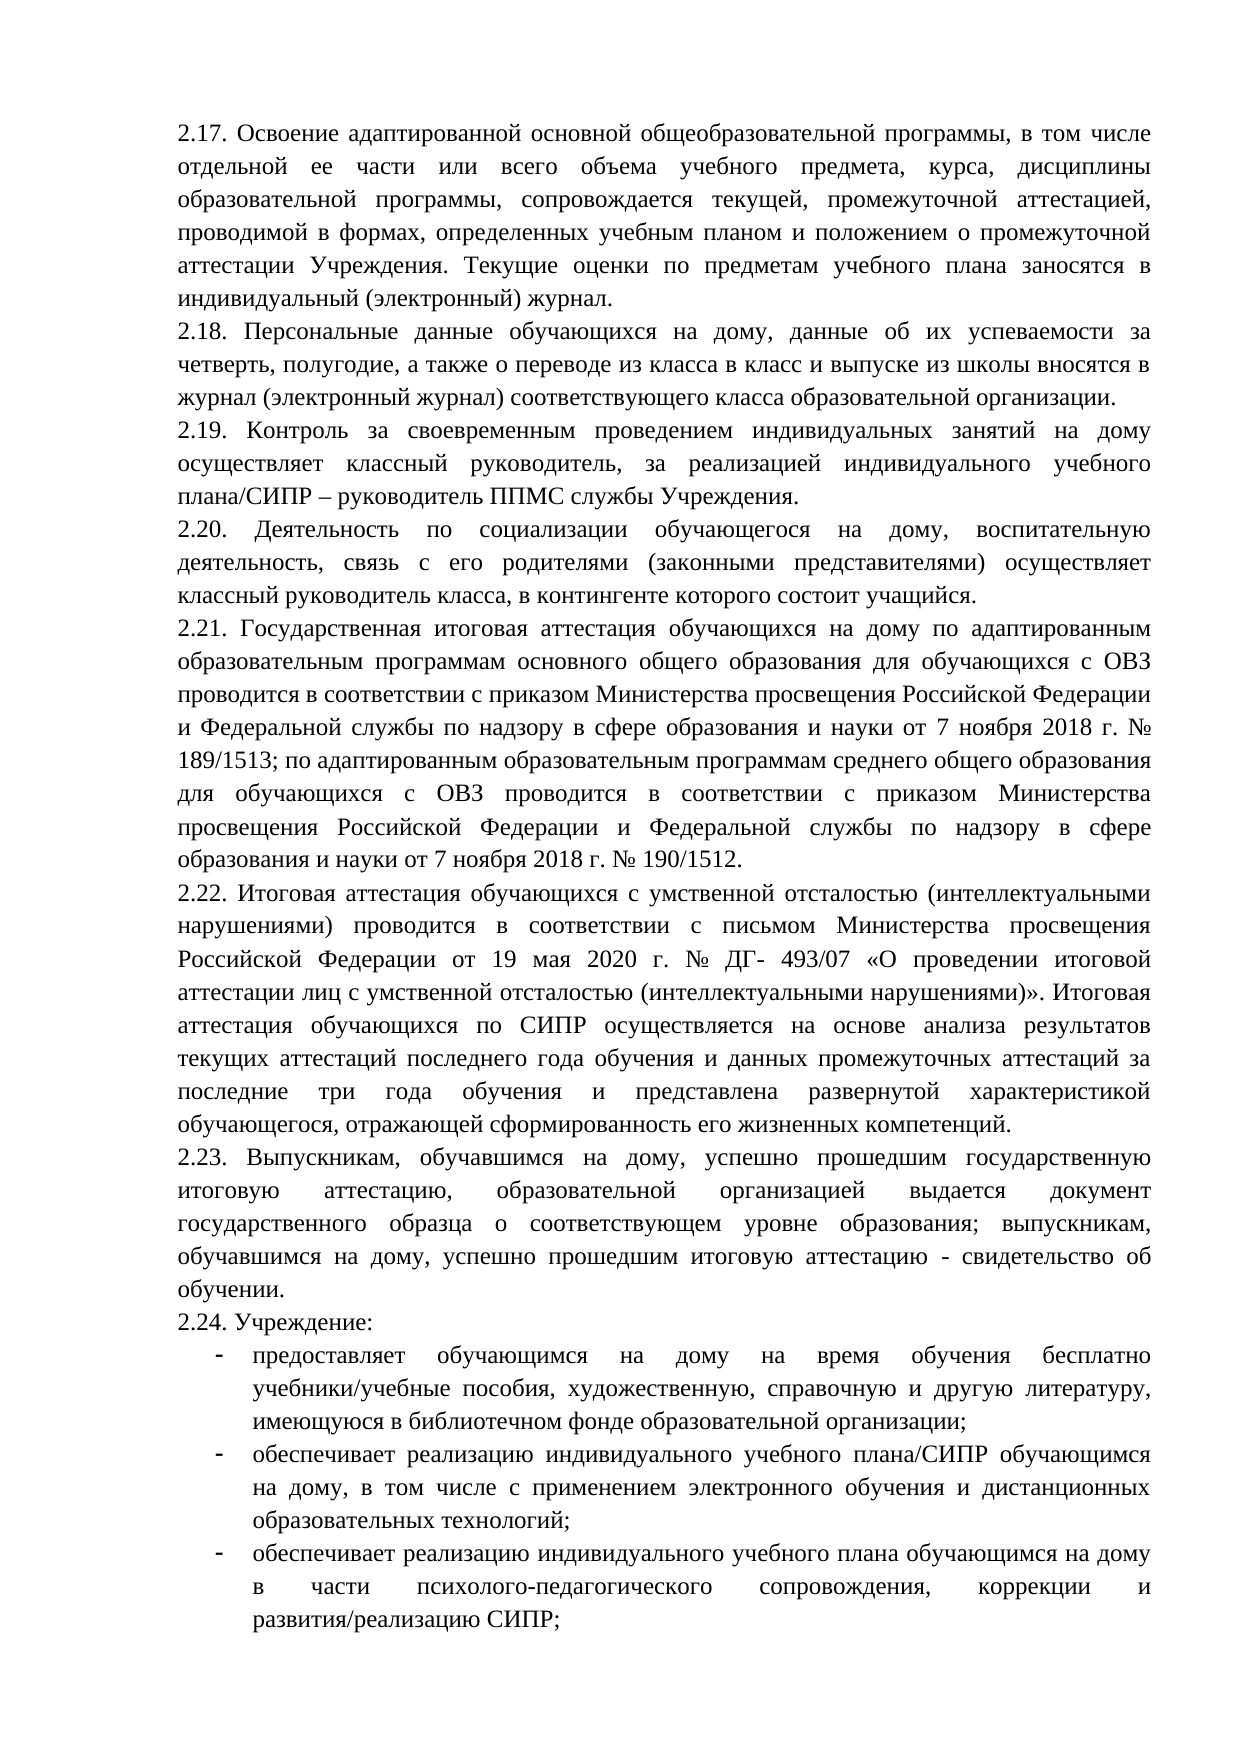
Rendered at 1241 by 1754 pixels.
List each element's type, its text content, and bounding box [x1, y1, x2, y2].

list предоставляет обучающимся на дому на время обучения бесплатно учебники/учебные пособия, художественную, справочную и другую литературу, имеющуюся в библиотечном фонде образовательной организации; [215, 1340, 1152, 1435]
text 2.20. Деятельность по социализации обучающегося на дому, воспитательную деятельность, связь с его родителями (законными представителями) осуществляет классный руководитель класса, в контингенте которого состоит учащийся. [177, 514, 1152, 609]
list обеспечивает реализацию индивидуального учебного плана обучающимся на дому в части психолого-педагогического сопровождения, коррекции и развития/реализацию СИПР; [215, 1538, 1152, 1633]
text 2.24. Учреждение: [177, 1307, 1152, 1336]
text 2.18. Персональные данные обучающихся на дому, данные об их успеваемости за четверть, полугодие, а также о переводе из класса в класс и выпуске из школы вносятся в журнал (электронный журнал) соответствующего класса образовательной организации. [177, 316, 1152, 411]
text 2.23. Выпускникам, обучавшимся на дому, успешно прошедшим государственную итоговую аттестацию, образовательной организацией выдается документ государственного образца о соответствующем уровне образования; выпускникам, обучавшимся на дому, успешно прошедшим итоговую аттестацию - свидетельство об обучении. [177, 1142, 1152, 1303]
list обеспечивает реализацию индивидуального учебного плана/СИПР обучающимся на дому, в том числе с применением электронного обучения и дистанционных образовательных технологий; [215, 1439, 1152, 1534]
text 2.17. Освоение адаптированной основной общеобразовательной программы, в том числе отдельной ее части или всего объема учебного предмета, курса, дисциплины образовательной программы, сопровождается текущей, промежуточной аттестацией, проводимой в формах, определенных учебным планом и положением о промежуточной аттестации Учреждения. Текущие оценки по предметам учебного плана заносятся в индивидуальный (электронный) журнал. [177, 118, 1152, 312]
text 2.21. Государственная итоговая аттестация обучающихся на дому по адаптированным образовательным программам основного общего образования для обучающихся с ОВЗ проводится в соответствии с приказом Министерства просвещения Российской Федерации и Федеральной службы по надзору в сфере образования и науки от 7 ноября 2018 г. № 189/1513; по адаптированным образовательным программам среднего общего образования для обучающихся с ОВЗ проводится в соответствии с приказом Министерства просвещения Российской Федерации и Федеральной службы по надзору в сфере образования и науки от 7 ноября 2018 г. № 190/1512. [177, 613, 1152, 873]
text 2.19. Контроль за своевременным проведением индивидуальных занятий на дому осуществляет классный руководитель, за реализацией индивидуального учебного плана/СИПР – руководитель ППМС службы Учреждения. [177, 415, 1152, 510]
text 2.22. Итоговая аттестация обучающихся с умственной отсталостью (интеллектуальными нарушениями) проводится в соответствии с письмом Министерства просвещения Российской Федерации от 19 мая 2020 г. № ДГ- 493/07 «О проведении итоговой аттестации лиц с умственной отсталостью (интеллектуальными нарушениями)». Итоговая аттестация обучающихся по СИПР осуществляется на основе анализа результатов текущих аттестаций последнего года обучения и данных промежуточных аттестаций за последние три года обучения и представлена развернутой характеристикой обучающегося, отражающей сформированность его жизненных компетенций. [177, 878, 1152, 1137]
